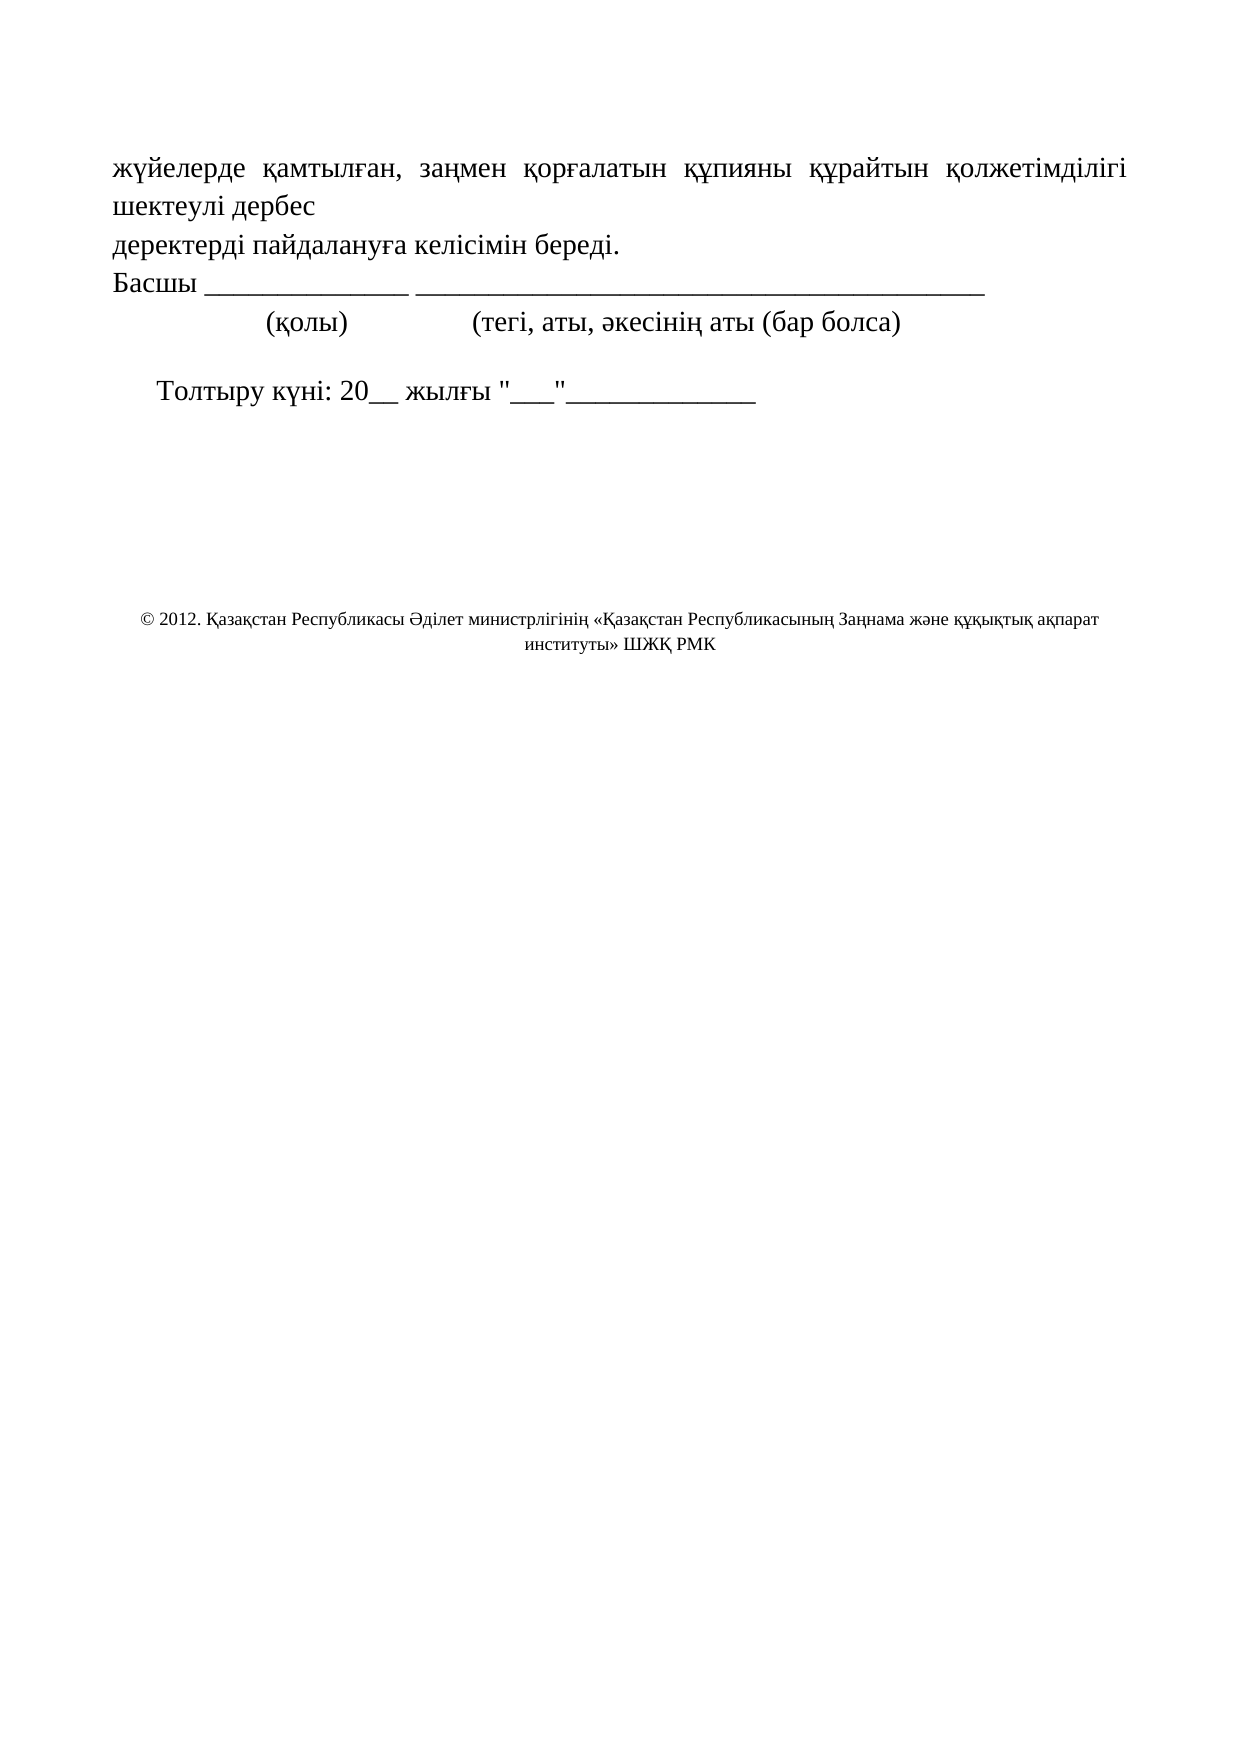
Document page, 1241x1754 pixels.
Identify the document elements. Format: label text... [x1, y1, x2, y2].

text (қолы) (тегі, аты, әкесінің аты (бар болса) [112, 304, 1128, 338]
text Толтыру күні: 20__ жылғы "___"_____________ [112, 373, 1128, 406]
text © 2012. Қазақстан Республикасы Әділет министрлігінің «Қазақстан Республикасының Заңнама және құқықтық ақпарат институты» ШЖҚ РМК [112, 608, 1128, 654]
text Басшы ______________ _______________________________________ [112, 266, 1128, 299]
text жүйелерде қамтылған, заңмен қорғалатын құпияны құрайтын қолжетімділігі шектеулі дербес [112, 150, 1128, 222]
text деректерді пайдалануға келісімін береді. [112, 227, 1128, 261]
